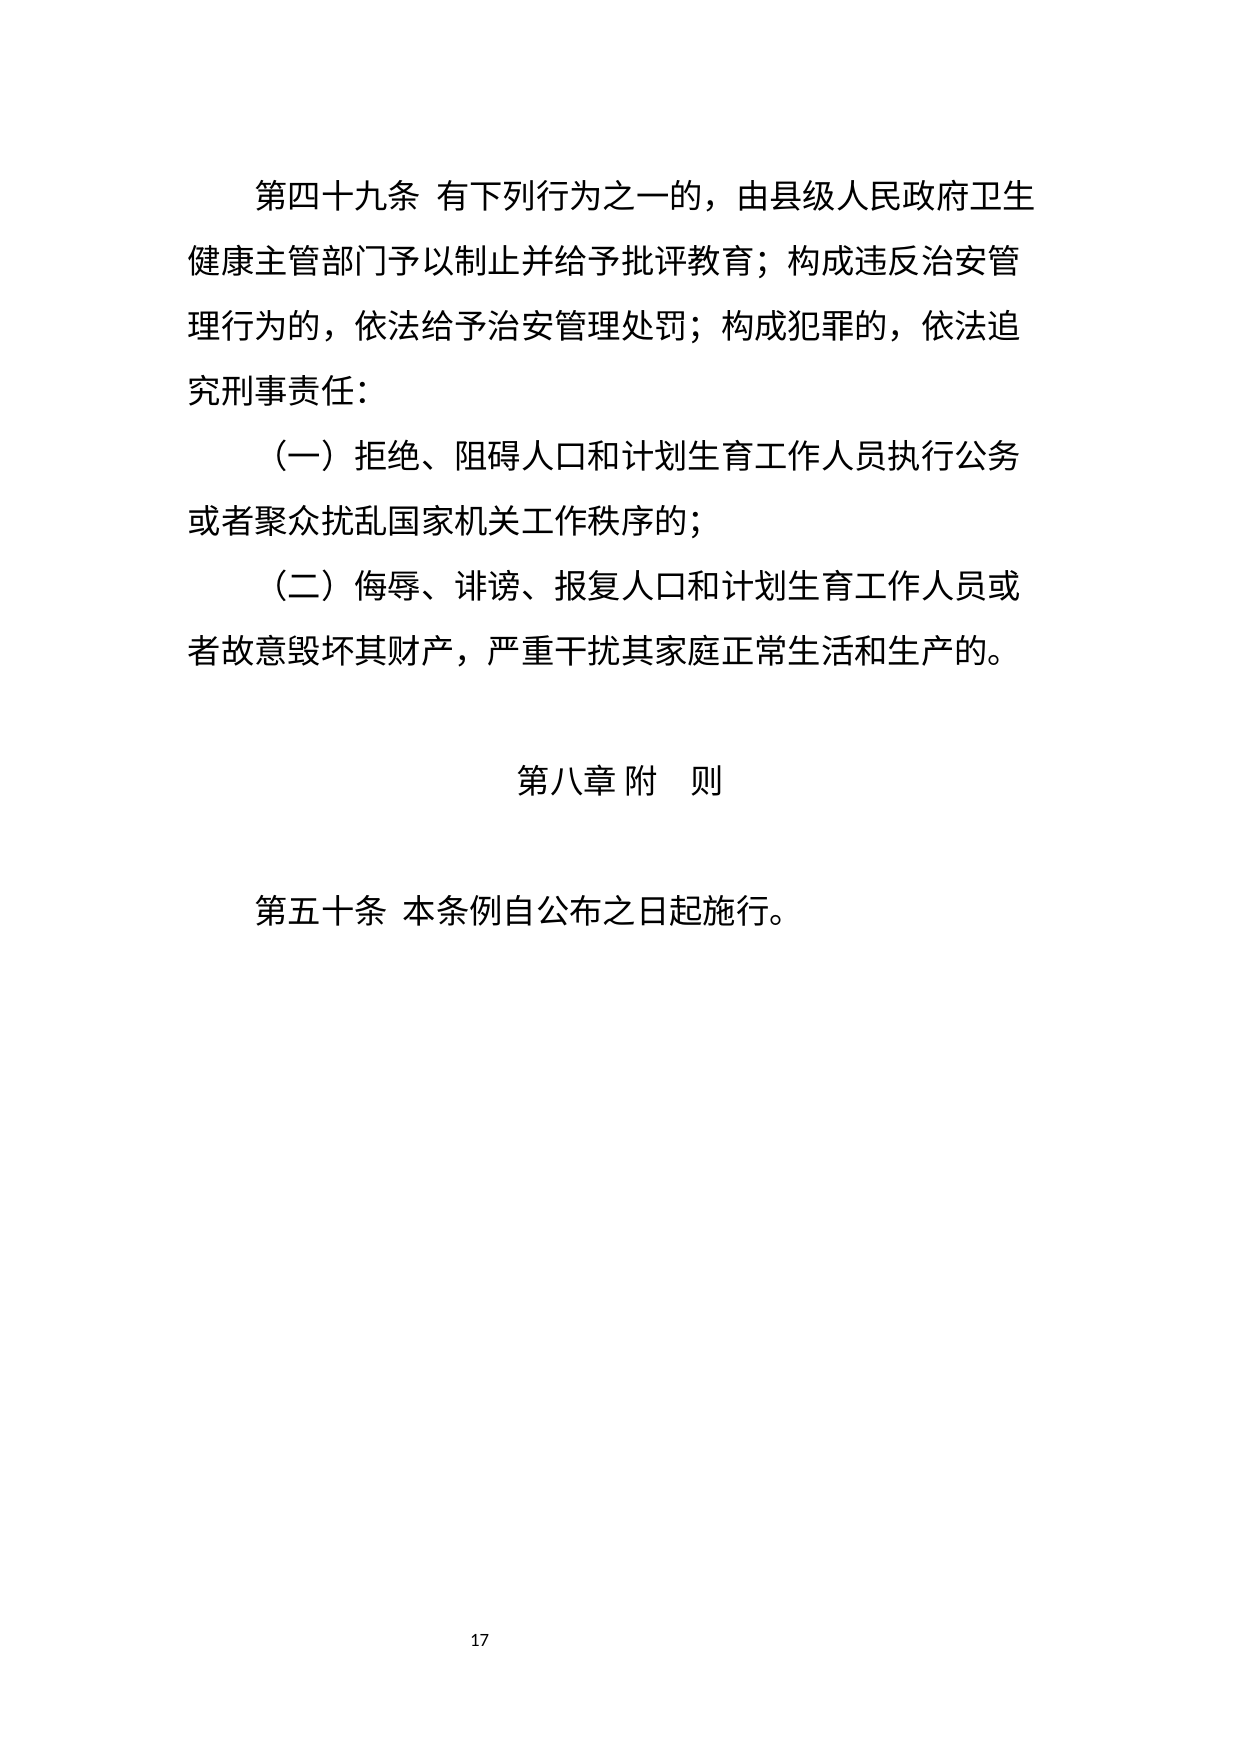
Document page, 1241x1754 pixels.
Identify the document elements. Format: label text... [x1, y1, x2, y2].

text （一）拒绝、阻碍人口和计划生育工作人员执行公务或者聚众扰乱国家机关工作秩序的； [187, 422, 1053, 552]
text （二）侮辱、诽谤、报复人口和计划生育工作人员或者故意毁坏其财产，严重干扰其家庭正常生活和生产的。 [187, 552, 1053, 682]
text 第四十九条 有下列行为之一的，由县级人民政府卫生健康主管部门予以制止并给予批评教育；构成违反治安管理行为的，依法给予治安管理处罚；构成犯罪的，依法追究刑事责任： [187, 162, 1053, 422]
text 第八章 附 则 [187, 747, 1053, 812]
text 第五十条 本条例自公布之日起施行。 [187, 877, 1053, 942]
